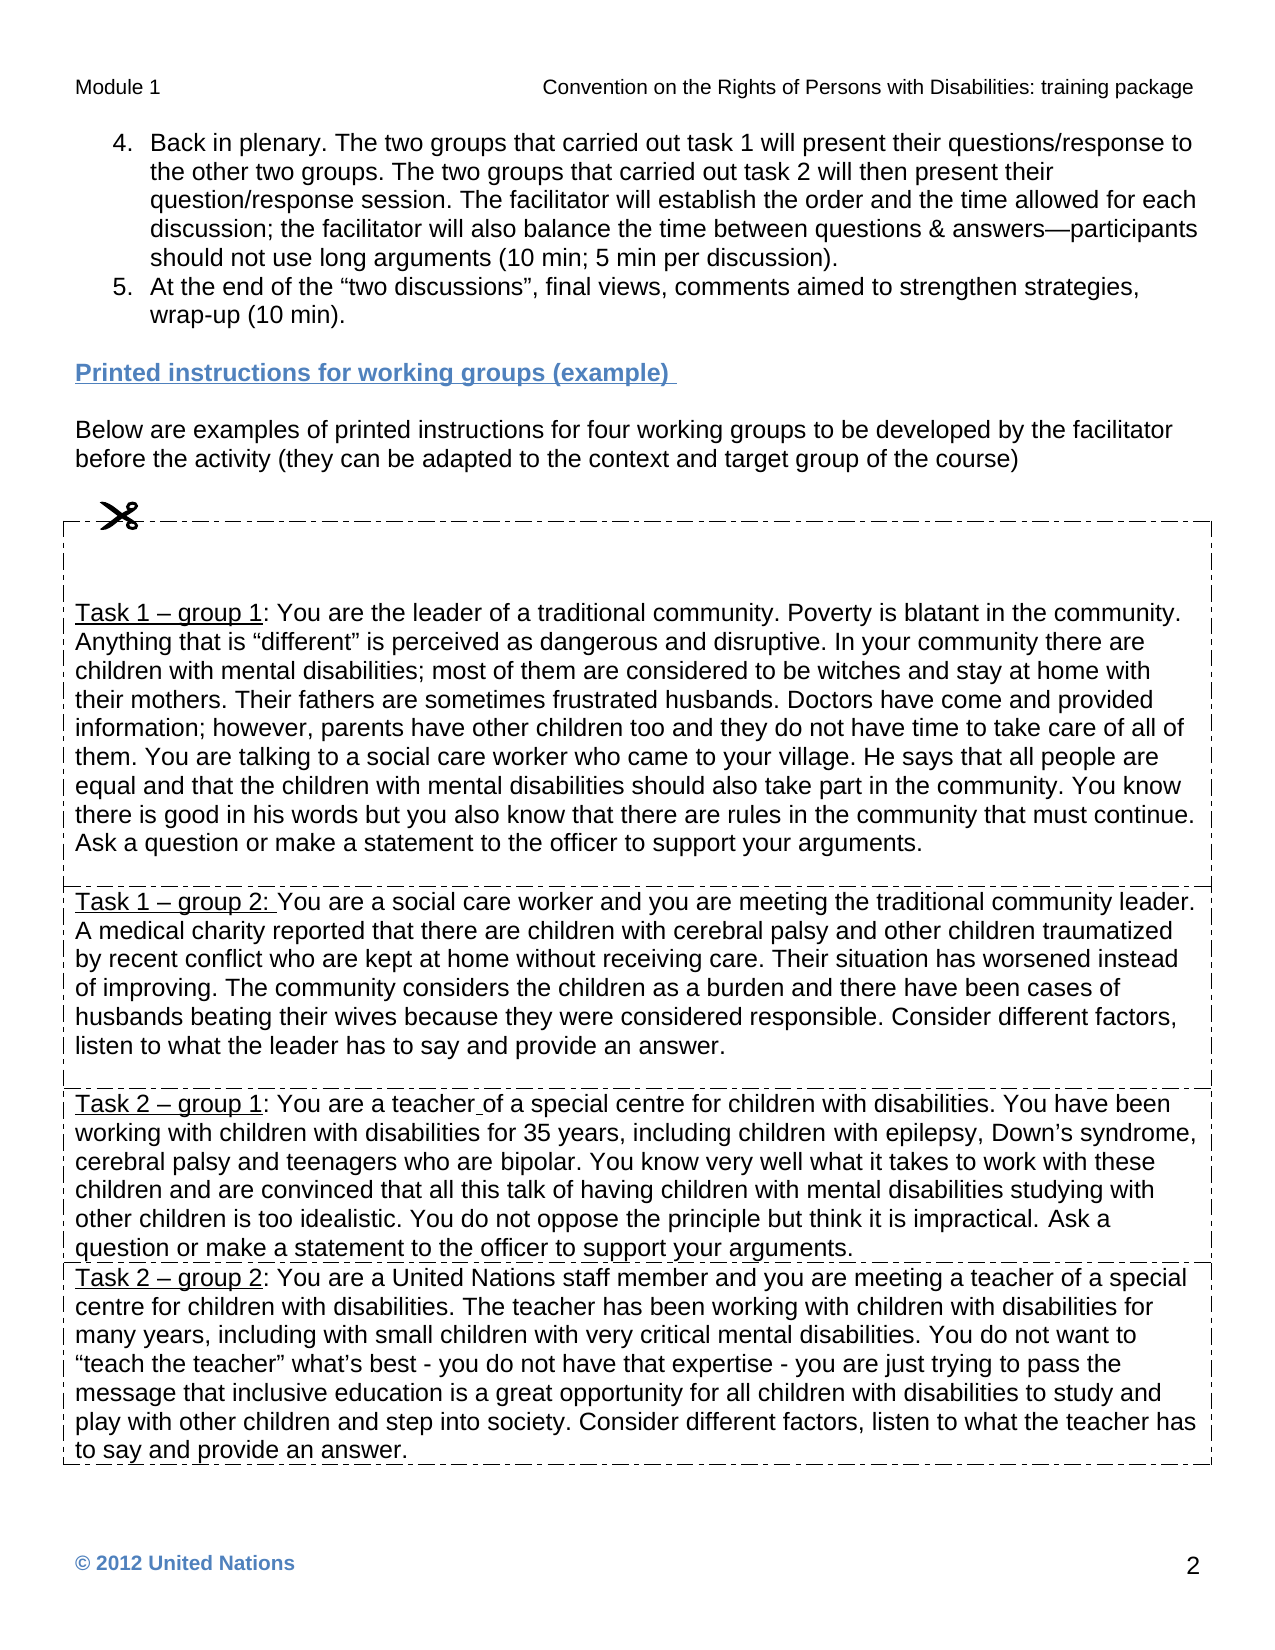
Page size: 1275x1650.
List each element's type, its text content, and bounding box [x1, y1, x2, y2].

list Back in plenary. The two groups that carried out task 1 will present their questions/response to the other two groups. The two groups that carried out task 2 will then present their question/response session. The facilitator will establish the order and the time allowed for each discussion; the facilitator will also balance the time between questions & answers—participants should not use long arguments (10 min; 5 min per discussion). [112, 128, 1200, 271]
table_cell Task 1 – group 2: You are a social care worker and you are meeting the traditional community leader. A medical charity reported that there are children with cerebral palsy and other children traumatized by recent conflict who are kept at home without receiving care. Their situation has worsened instead of improving. The community considers the children as a burden and there have been cases of husbands beating their wives because they were considered responsible. Consider different factors, listen to what the leader has to say and provide an answer. [64, 886, 1211, 1088]
table_header Task 1 – group 1: You are the leader of a traditional community. Poverty is blatant in the community. Anything that is “different” is perceived as dangerous and disruptive. In your community there are children with mental disabilities; most of them are considered to be witches and stay at home with their mothers. Their fathers are sometimes frustrated husbands. Doctors have come and provided information; however, parents have other children too and they do not have time to take care of all of them. You are talking to a social care worker who came to your village. He says that all people are equal and that the children with mental disabilities should also take part in the community. You know there is good in his words but you also know that there are rules in the community that must continue. Ask a question or make a statement to the officer to support your arguments. [64, 521, 1211, 886]
list Printed instructions for working groups (example) [75, 358, 1200, 386]
list At the end of the “two discussions”, final views, comments aimed to strengthen strategies, wrap-up (10 min). [112, 271, 1200, 329]
text Below are examples of printed instructions for four working groups to be developed by the facilitator before the activity (they can be adapted to the context and target group of the course) [75, 415, 1200, 473]
table_cell Task 2 – group 1: You are a teacher of a special centre for children with disabilities. You have been working with children with disabilities for 35 years, including children with epilepsy, Down’s syndrome, cerebral palsy and teenagers who are bipolar. You know very well what it takes to work with these children and are convinced that all this talk of having children with mental disabilities studying with other children is too idealistic. You do not oppose the principle but think it is impractical. Ask a question or make a statement to the officer to support your arguments. [64, 1088, 1211, 1262]
table_cell Task 2 – group 2: You are a United Nations staff member and you are meeting a teacher of a special centre for children with disabilities. The teacher has been working with children with disabilities for many years, including with small children with very critical mental disabilities. You do not want to “teach the teacher” what’s best - you do not have that expertise - you are just trying to pass the message that inclusive education is a great opportunity for all children with disabilities to study and play with other children and step into society. Consider different factors, listen to what the teacher has to say and provide an answer. [64, 1262, 1211, 1464]
